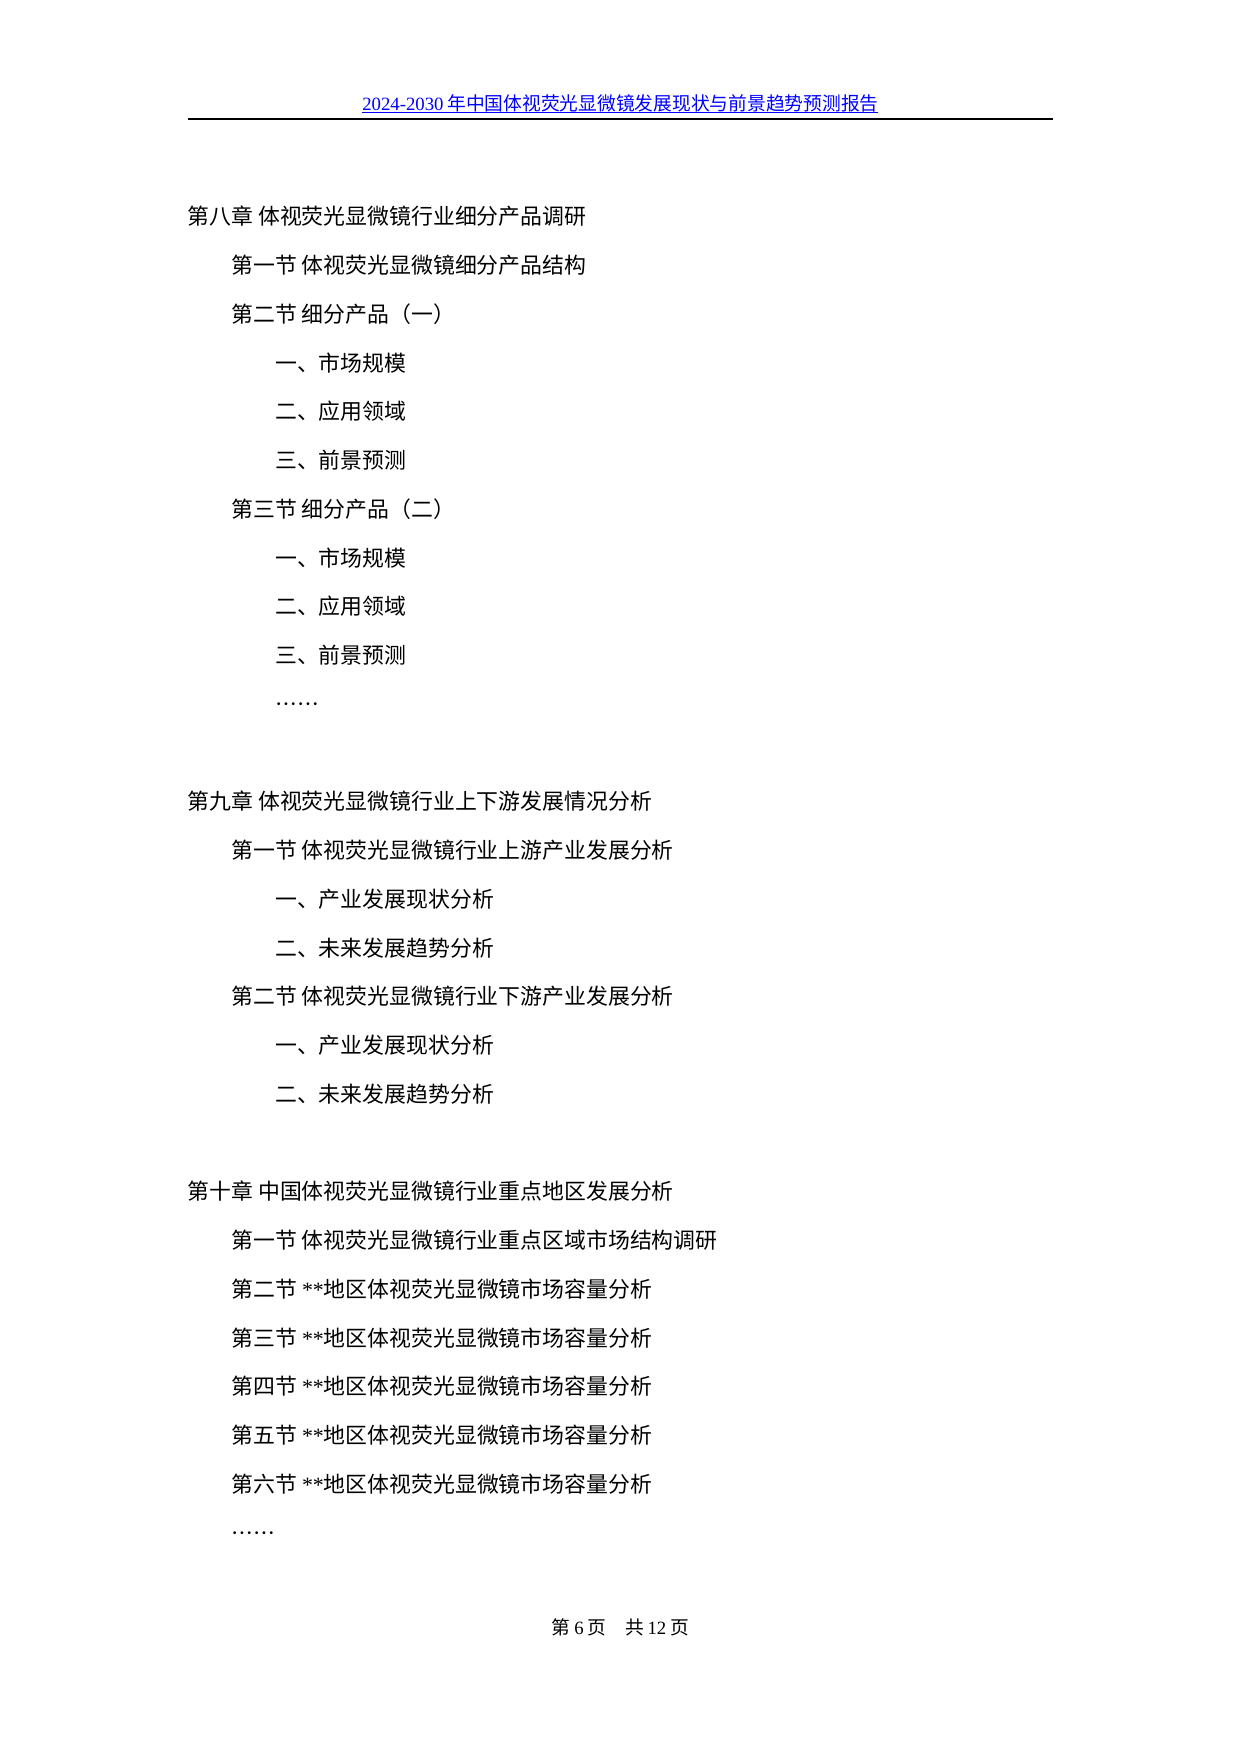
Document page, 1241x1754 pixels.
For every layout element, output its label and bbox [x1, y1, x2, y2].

text [187, 150, 1053, 1548]
